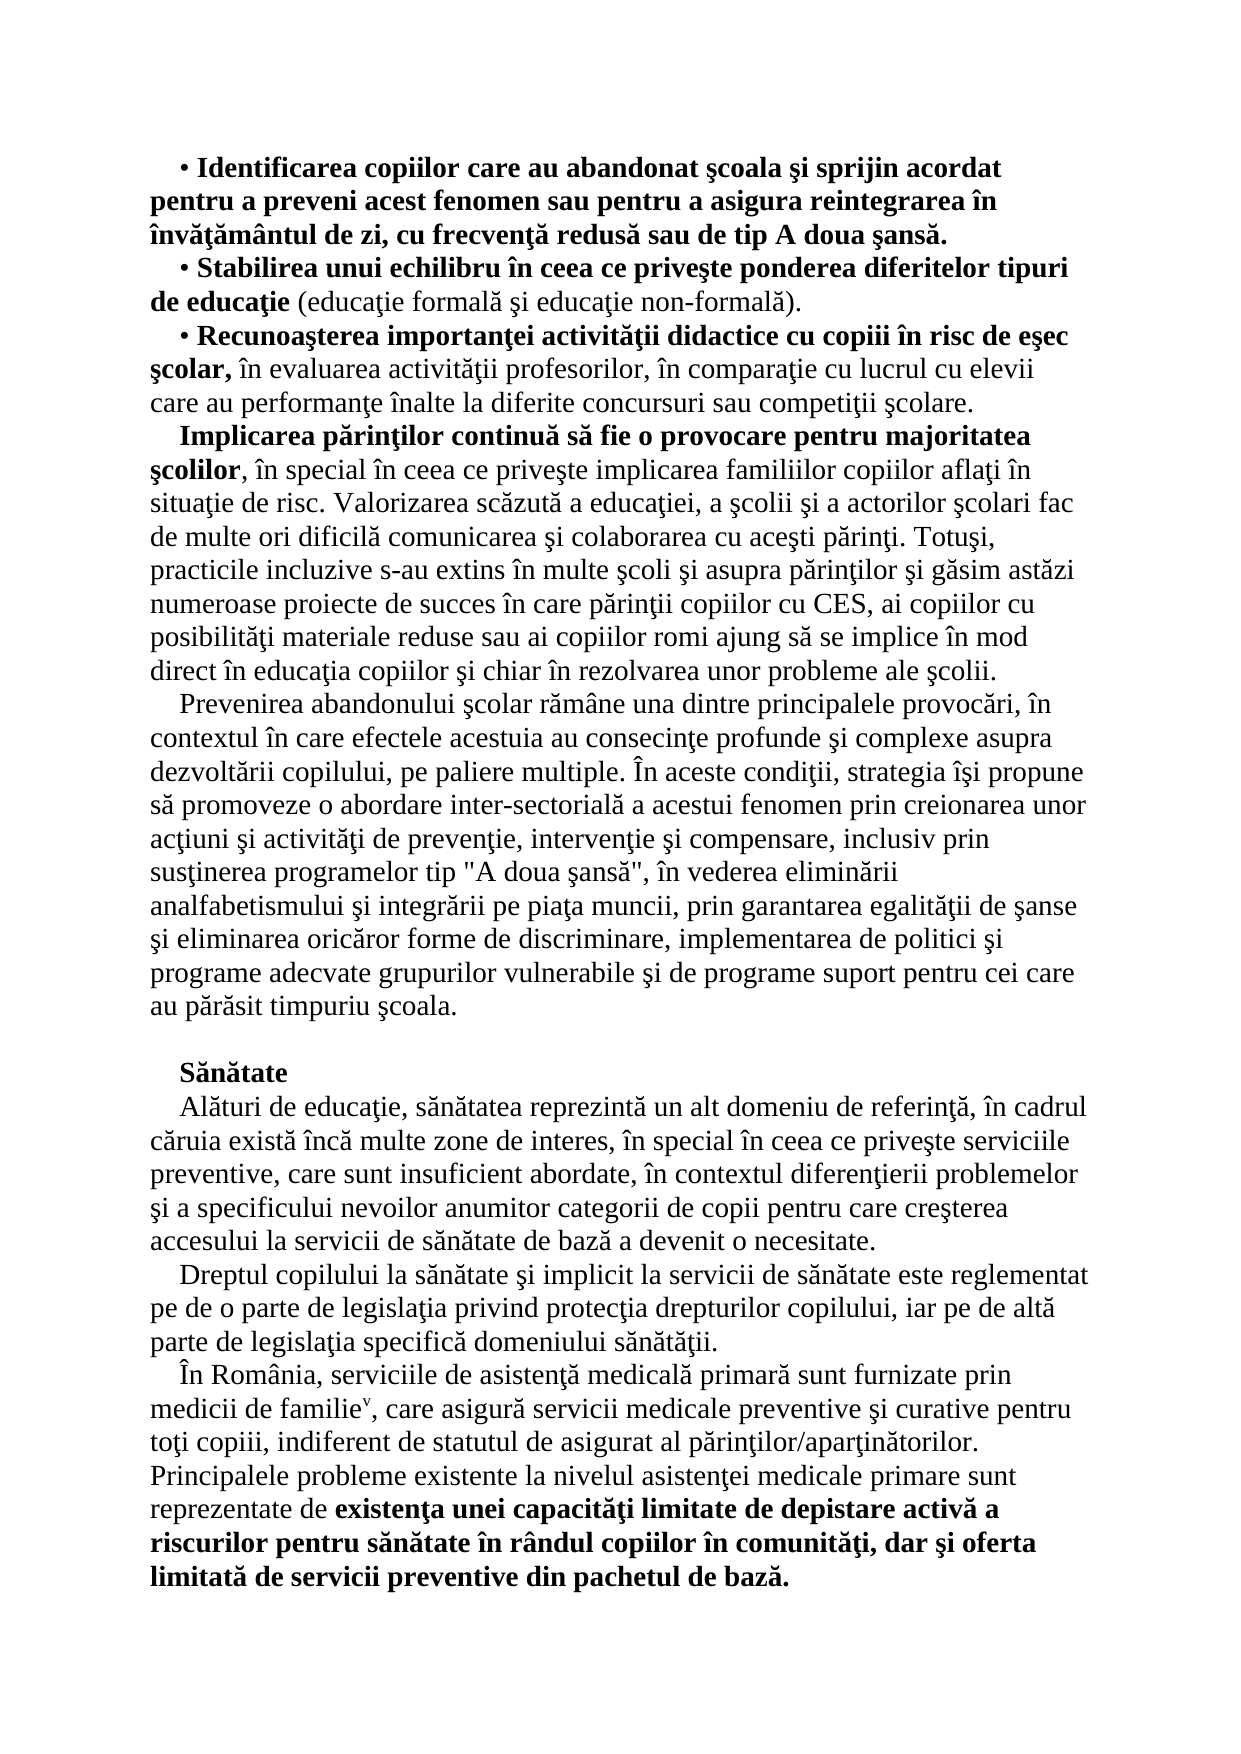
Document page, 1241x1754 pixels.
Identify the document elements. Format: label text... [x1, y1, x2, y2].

text • Stabilirea unui echilibru în ceea ce priveşte ponderea diferitelor tipuri de educaţie (educaţie formală şi educaţie non-formală). [150, 251, 1090, 318]
text Prevenirea abandonului şcolar rămâne una dintre principalele provocări, în contextul în care efectele acestuia au consecinţe profunde şi complexe asupra dezvoltării copilului, pe paliere multiple. În aceste condiţii, strategia îşi propune să promoveze o abordare inter-sectorială a acestui fenomen prin creionarea unor acţiuni şi activităţi de prevenţie, intervenţie şi compensare, inclusiv prin susţinerea programelor tip "A doua şansă", în vederea eliminării analfabetismului şi integrării pe piaţa muncii, prin garantarea egalităţii de şanse şi eliminarea oricăror forme de discriminare, implementarea de politici şi programe adecvate grupurilor vulnerabile şi de programe suport pentru cei care au părăsit timpuriu şcoala. [150, 687, 1090, 1022]
text Sănătate [150, 1056, 1090, 1089]
text Implicarea părinţilor continuă să fie o provocare pentru majoritatea şcolilor, în special în ceea ce priveşte implicarea familiilor copiilor aflaţi în situaţie de risc. Valorizarea scăzută a educaţiei, a şcolii şi a actorilor şcolari fac de multe ori dificilă comunicarea şi colaborarea cu aceşti părinţi. Totuşi, practicile incluzive s-au extins în multe şcoli şi asupra părinţilor şi găsim astăzi numeroase proiecte de succes în care părinţii copiilor cu CES, ai copiilor cu posibilităţi materiale reduse sau ai copiilor romi ajung să se implice în mod direct în educaţia copiilor şi chiar în rezolvarea unor probleme ale şcolii. [150, 418, 1090, 687]
text • Recunoaşterea importanţei activităţii didactice cu copiii în risc de eşec şcolar, în evaluarea activităţii profesorilor, în comparaţie cu lucrul cu elevii care au performanţe înalte la diferite concursuri sau competiţii şcolare. [150, 318, 1090, 418]
text • Identificarea copiilor care au abandonat şcoala şi sprijin acordat pentru a preveni acest fenomen sau pentru a asigura reintegrarea în învăţământul de zi, cu frecvenţă redusă sau de tip A doua şansă. [150, 150, 1090, 251]
text Alături de educaţie, sănătatea reprezintă un alt domeniu de referinţă, în cadrul căruia există încă multe zone de interes, în special în ceea ce priveşte serviciile preventive, care sunt insuficient abordate, în contextul diferenţierii problemelor şi a specificului nevoilor anumitor categorii de copii pentru care creşterea accesului la servicii de sănătate de bază a devenit o necesitate. [150, 1089, 1090, 1257]
text Dreptul copilului la sănătate şi implicit la servicii de sănătate este reglementat pe de o parte de legislaţia privind protecţia drepturilor copilului, iar pe de altă parte de legislaţia specifică domeniului sănătăţii. [150, 1257, 1090, 1357]
text În România, serviciile de asistenţă medicală primară sunt furnizate prin medicii de familiev, care asigură servicii medicale preventive şi curative pentru toţi copiii, indiferent de statutul de asigurat al părinţilor/aparţinătorilor. Principalele probleme existente la nivelul asistenţei medicale primare sunt reprezentate de existenţa unei capacităţi limitate de depistare activă a riscurilor pentru sănătate în rândul copiilor în comunităţi, dar şi oferta limitată de servicii preventive din pachetul de bază. [150, 1357, 1090, 1592]
